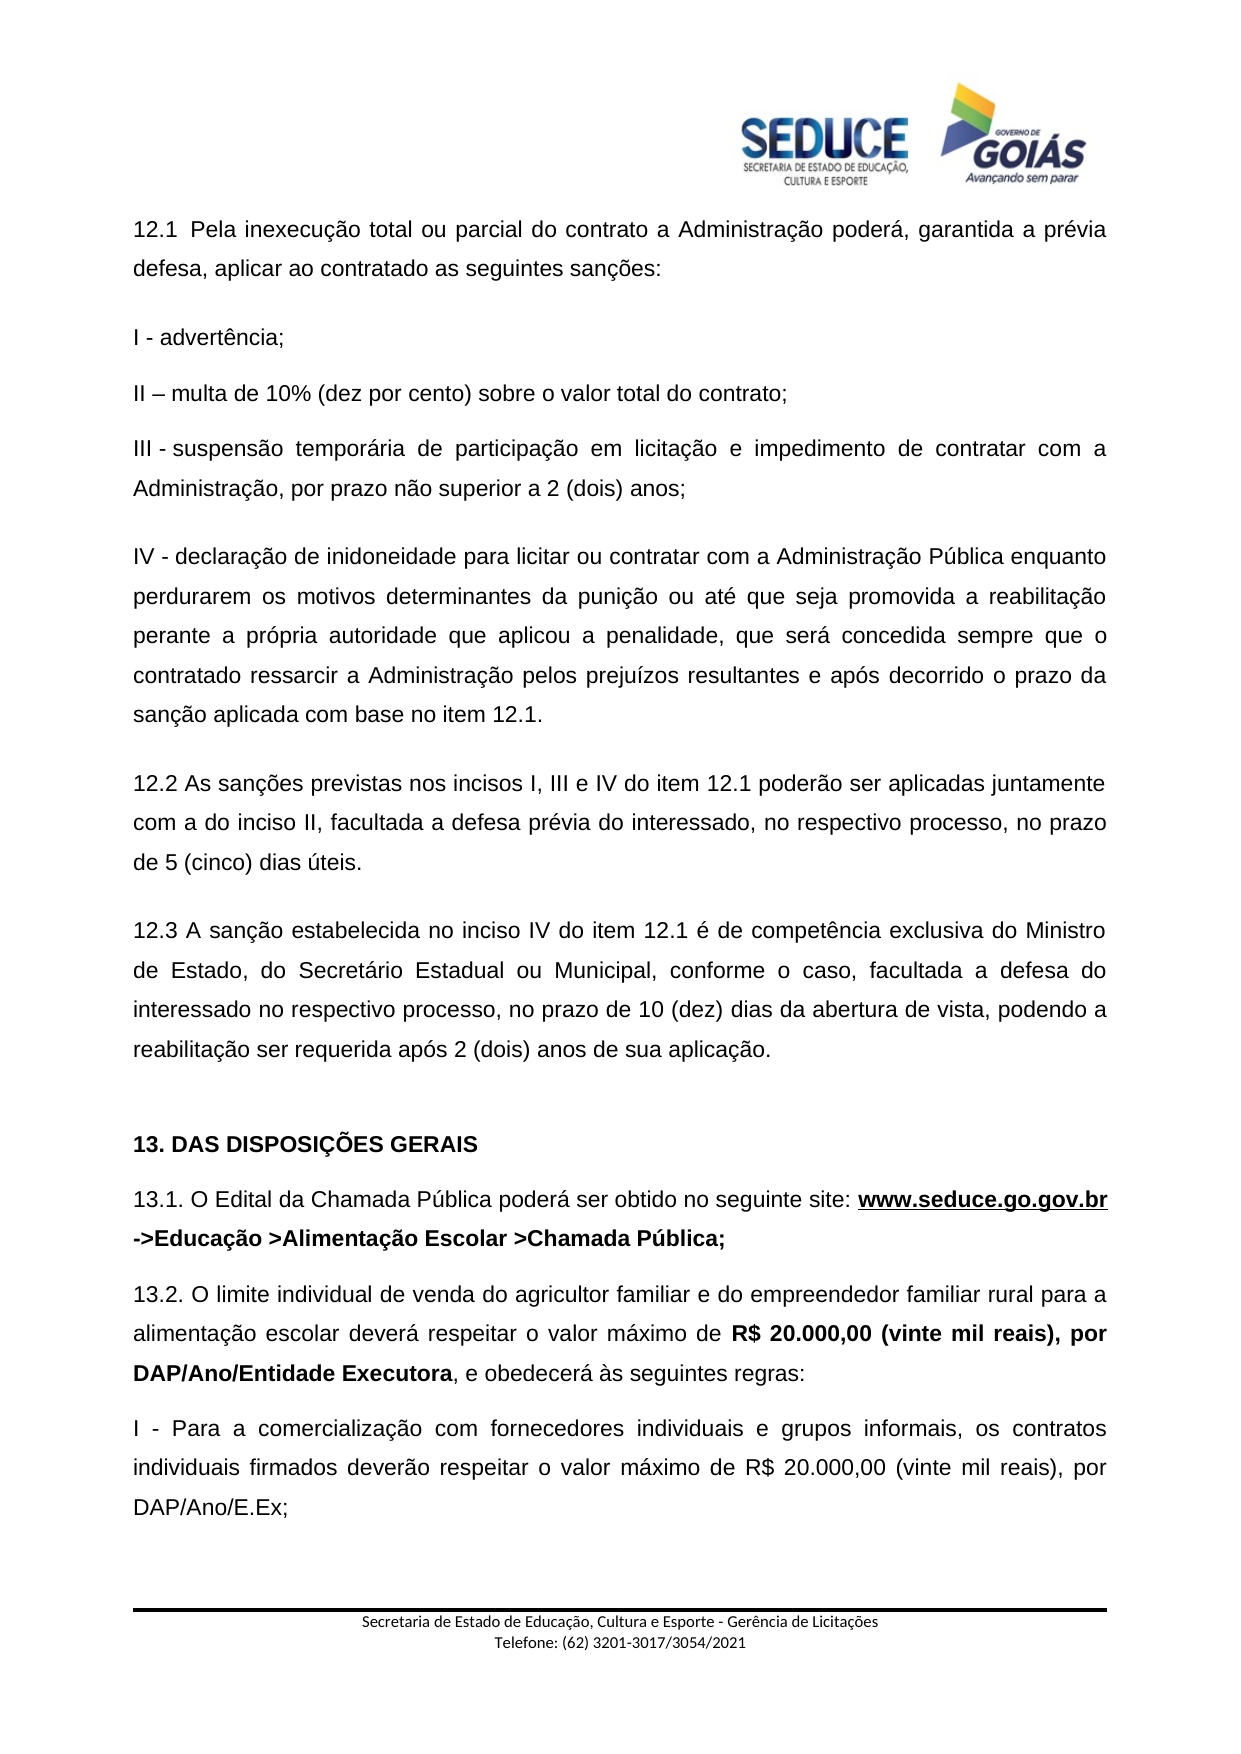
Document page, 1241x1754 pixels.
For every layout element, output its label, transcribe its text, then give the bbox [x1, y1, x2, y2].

picture [726, 73, 1108, 216]
text 13.1. O Edital da Chamada Pública poderá ser obtido no seguinte site: www.seduce.go.gov.br ->Educação >Alimentação Escolar >Chamada Pública; [133, 1186, 1107, 1252]
text 12.2 As sanções previstas nos incisos I, III e IV do item 12.1 poderão ser aplicadas juntamente com a do inciso II, facultada a defesa prévia do interessado, no respectivo processo, no prazo de 5 (cinco) dias úteis. [133, 770, 1107, 875]
text I - Para a comercialização com fornecedores individuais e grupos informais, os contratos individuais firmados deverão respeitar o valor máximo de R$ 20.000,00 (vinte mil reais), por DAP/Ano/E.Ex; [133, 1414, 1107, 1520]
text IV - declaração de inidoneidade para licitar ou contratar com a Administração Pública enquanto perdurarem os motivos determinantes da punição ou até que seja promovida a reabilitação perante a própria autoridade que aplicou a penalidade, que será concedida sempre que o contratado ressarcir a Administração pelos prejuízos resultantes e após decorrido o prazo da sanção aplicada com base no item 12.1. [133, 543, 1107, 727]
text 12.1 Pela inexecução total ou parcial do contrato a Administração poderá, garantida a prévia defesa, aplicar ao contratado as seguintes sanções: [133, 216, 1107, 282]
text II – multa de 10% (dez por cento) sobre o valor total do contrato; [133, 379, 1107, 406]
text 12.3 A sanção estabelecida no inciso IV do item 12.1 é de competência exclusiva do Ministro de Estado, do Secretário Estadual ou Municipal, conforme o caso, facultada a defesa do interessado no respectivo processo, no prazo de 10 (dez) dias da abertura de vista, podendo a reabilitação ser requerida após 2 (dois) anos de sua aplicação. [133, 917, 1107, 1062]
text 13.2. O limite individual de venda do agricultor familiar e do empreendedor familiar rural para a alimentação escolar deverá respeitar o valor máximo de R$ 20.000,00 (vinte mil reais), por DAP/Ano/Entidade Executora, e obedecerá às seguintes regras: [133, 1281, 1107, 1386]
text III - suspensão temporária de participação em licitação e impedimento de contratar com a Administração, por prazo não superior a 2 (dois) anos; [133, 435, 1107, 501]
text 13. DAS DISPOSIÇÕES GERAIS [133, 1131, 1107, 1157]
text I - advertência; [133, 324, 1107, 350]
